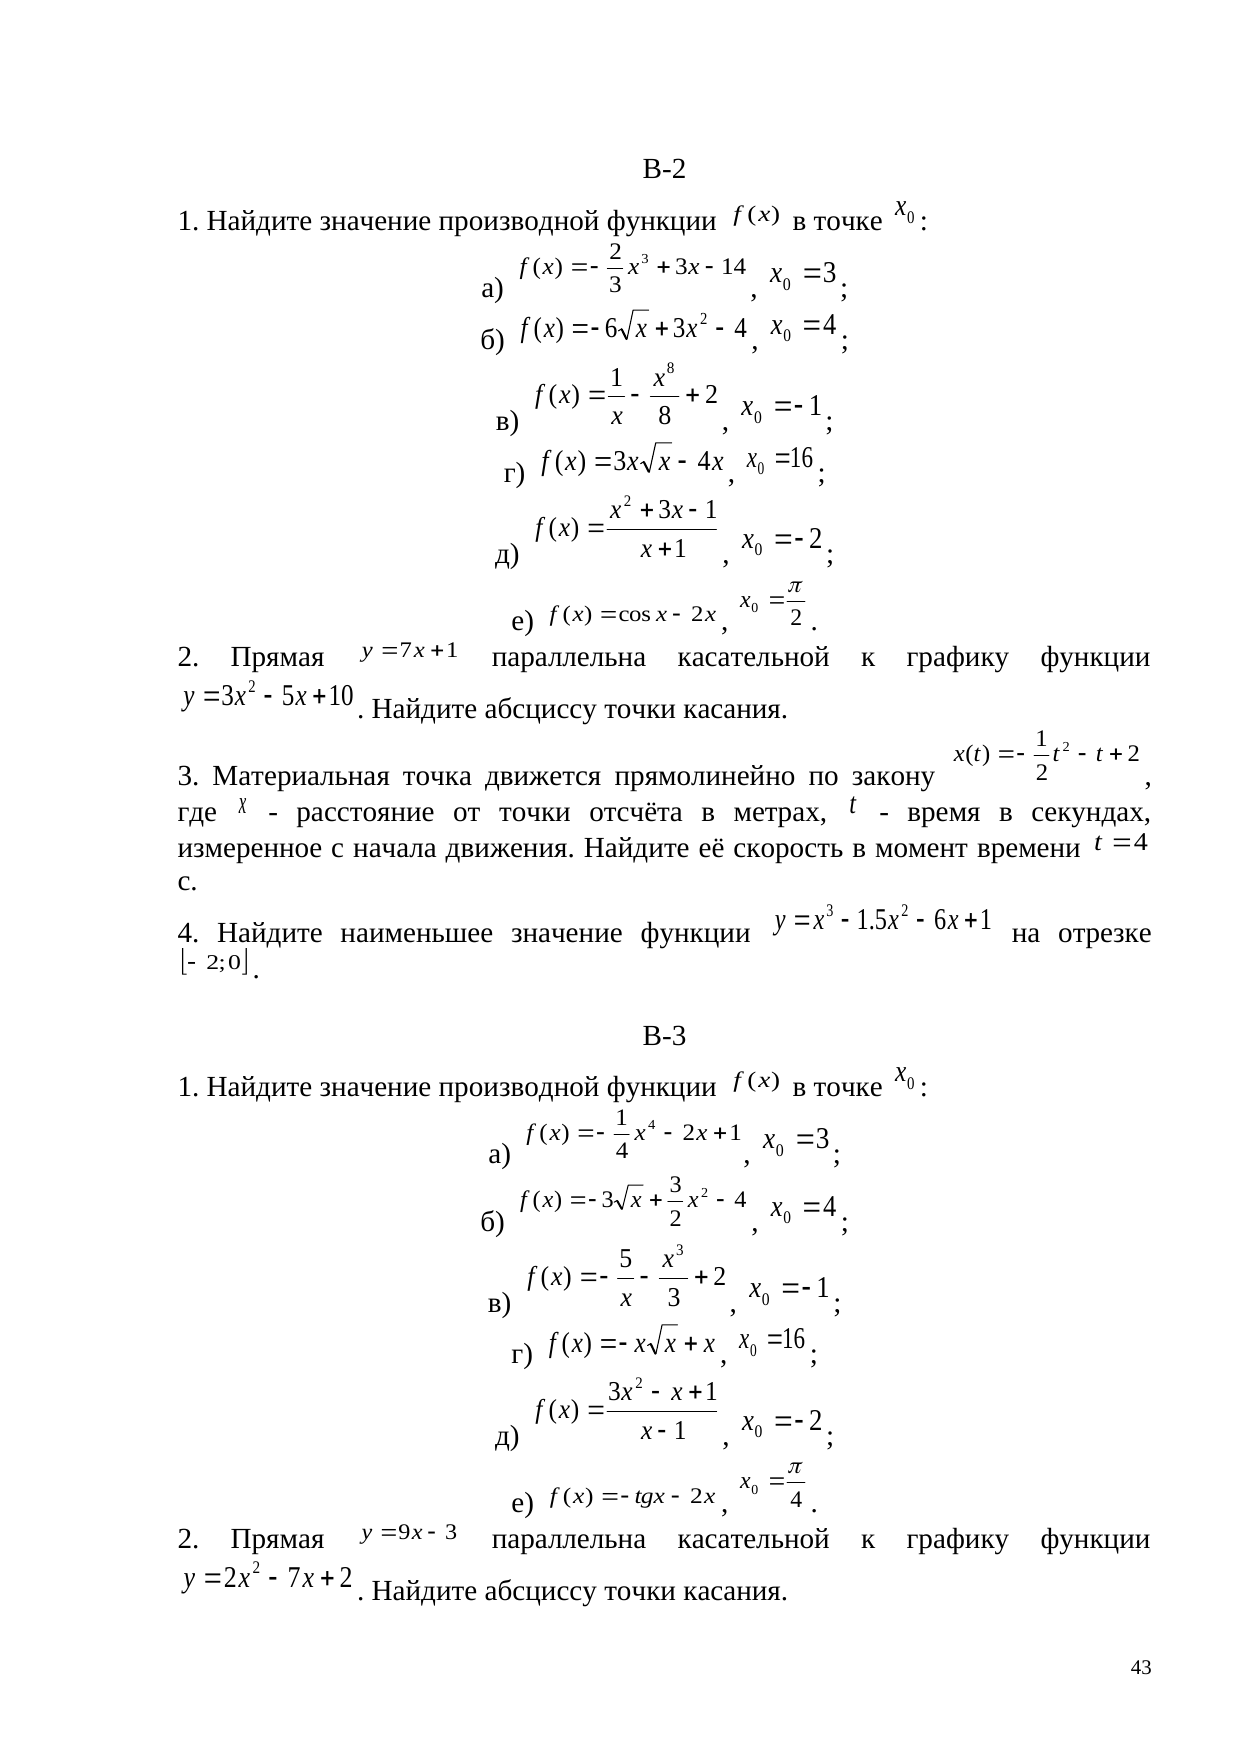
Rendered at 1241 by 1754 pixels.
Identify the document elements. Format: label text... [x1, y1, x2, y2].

text 4. Найдите наименьшее значение функции на отрезке . [177, 897, 1152, 984]
text г) , ; [177, 437, 1152, 488]
text 3. Материальная точка движется прямолинейно по закону , где - расстояние от точки отсчёта в метрах, - время в секундах, измеренное с начала движения. Найдите её скорость в момент времени с. [177, 724, 1152, 897]
text 1. Найдите значение производной функции в точке : [177, 1051, 1152, 1103]
text б) , ; [177, 304, 1152, 356]
text в) , ; [177, 1237, 1152, 1319]
text д) , ; [177, 488, 1152, 569]
text е) , . [177, 1451, 1152, 1519]
text в) , ; [177, 356, 1152, 437]
text а) , ; [177, 1103, 1152, 1170]
text 1. Найдите значение производной функции в точке : [177, 185, 1152, 237]
text 2. Прямая параллельна касательной к графику функции . Найдите абсциссу точки касания. [177, 637, 1152, 724]
text 2. Прямая параллельна касательной к графику функции . Найдите абсциссу точки касания. [177, 1519, 1152, 1606]
text В-2 [177, 152, 1152, 185]
text е) , . [177, 569, 1152, 637]
text г) , ; [177, 1319, 1152, 1370]
text а) , ; [177, 237, 1152, 304]
text В-3 [177, 1018, 1152, 1051]
text д) , ; [177, 1370, 1152, 1451]
text б) , ; [177, 1170, 1152, 1237]
